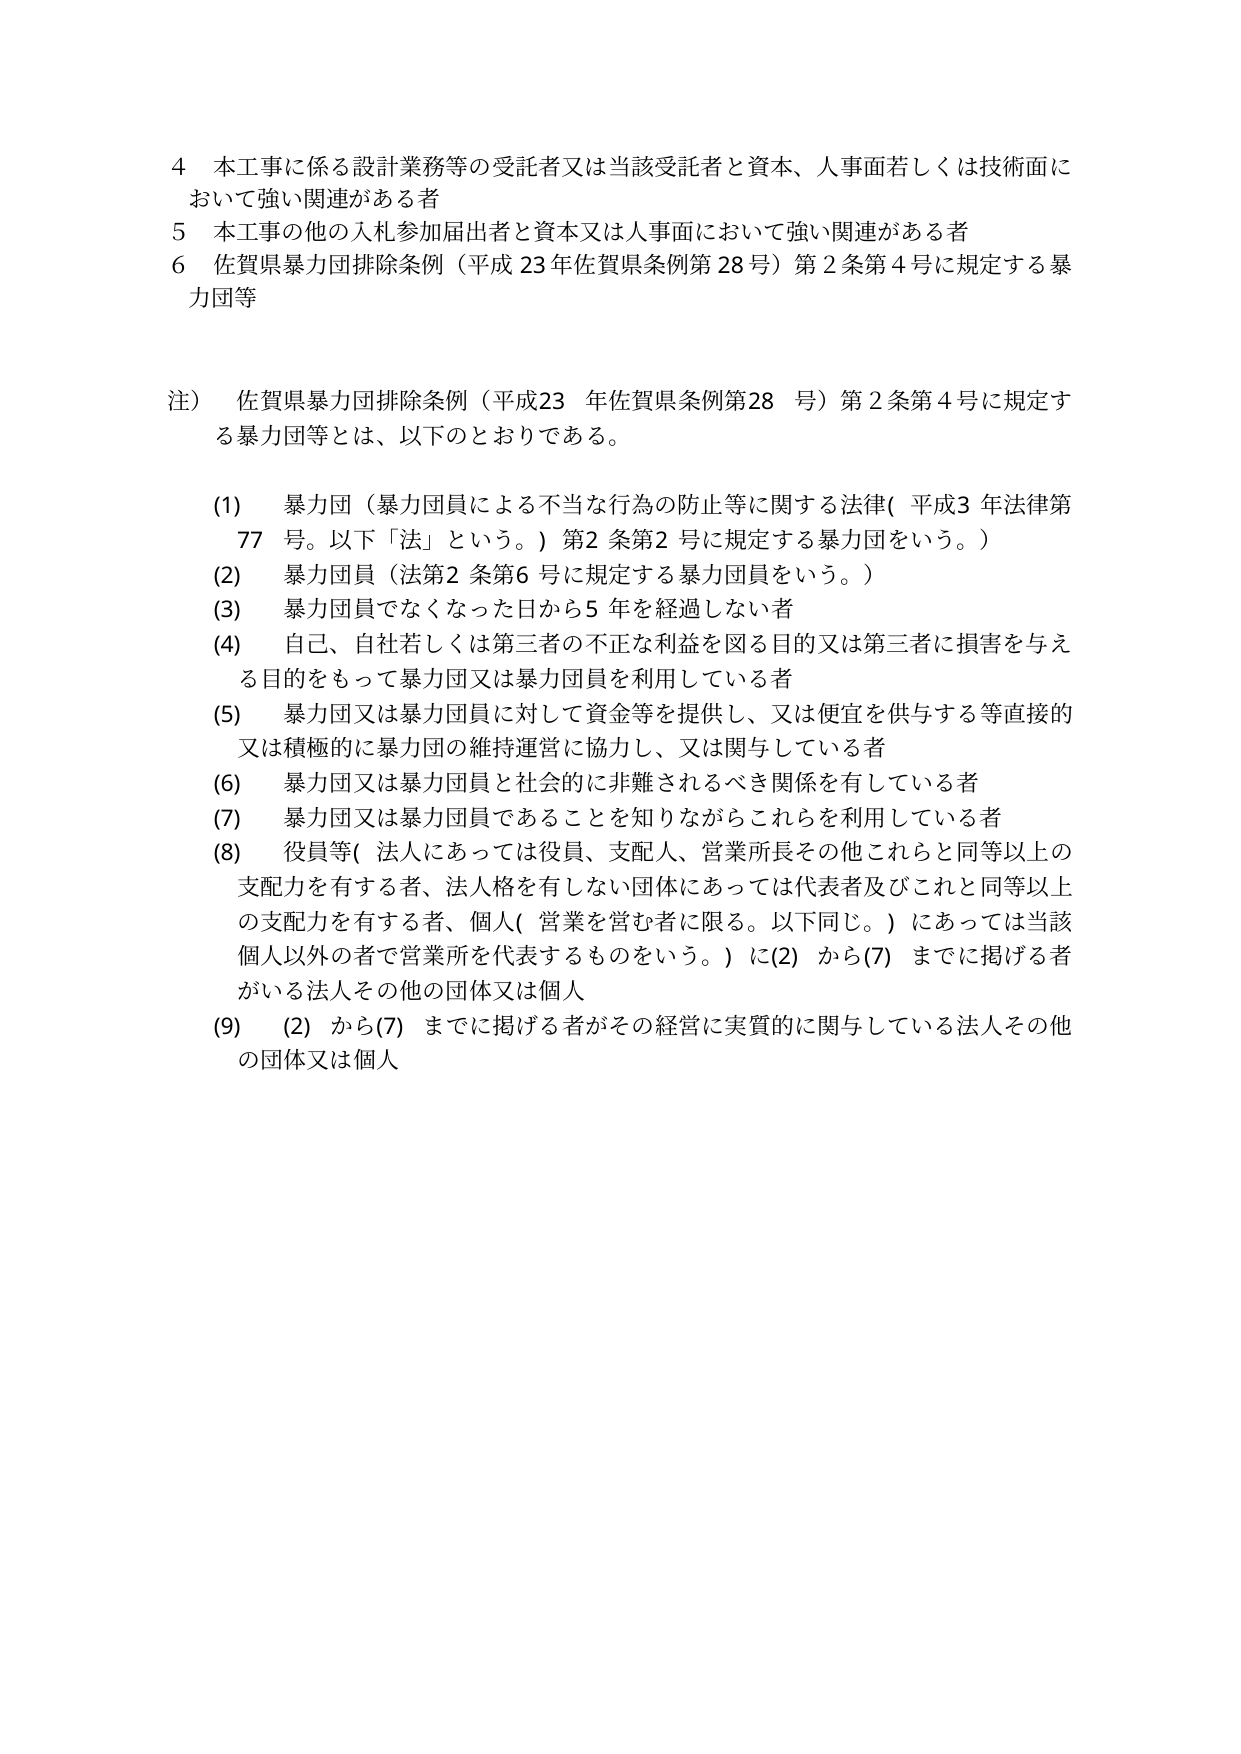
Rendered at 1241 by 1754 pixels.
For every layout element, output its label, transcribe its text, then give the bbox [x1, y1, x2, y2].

text (2) 暴力団員（法第2条第6号に規定する暴力団員をいう。） [190, 556, 1073, 591]
text (5) 暴力団又は暴力団員に対して資金等を提供し、又は便宜を供与する等直接的又は積極的に暴力団の維持運営に協力し、又は関与している者 [190, 695, 1073, 764]
text 注） 佐賀県暴力団排除条例（平成23年佐賀県条例第28号）第２条第４号に規定する暴力団等とは、以下のとおりである。 [167, 383, 1073, 452]
text (3) 暴力団員でなくなった日から5年を経過しない者 [190, 591, 1073, 626]
text (9) (2)から(7)までに掲げる者がその経営に実質的に関与している法人その他の団体又は個人 [190, 1007, 1073, 1076]
text ５ 本工事の他の入札参加届出者と資本又は人事面において強い関連がある者 [167, 214, 1073, 247]
text (4) 自己、自社若しくは第三者の不正な利益を図る目的又は第三者に損害を与える目的をもって暴力団又は暴力団員を利用している者 [190, 626, 1073, 695]
text (1) 暴力団（暴力団員による不当な行為の防止等に関する法律(平成3年法律第77号。以下「法」という。)第2条第2号に規定する暴力団をいう。） [190, 487, 1073, 556]
text (6) 暴力団又は暴力団員と社会的に非難されるべき関係を有している者 [190, 764, 1073, 799]
text (8) 役員等(法人にあっては役員、支配人、営業所長その他これらと同等以上の支配力を有する者、法人格を有しない団体にあっては代表者及びこれと同等以上の支配力を有する者、個人(営業を営む者に限る。以下同じ。)にあっては当該個人以外の者で営業所を代表するものをいう。)に(2)から(7)までに掲げる者がいる法人その他の団体又は個人 [190, 834, 1073, 1007]
text (7) 暴力団又は暴力団員であることを知りながらこれらを利用している者 [190, 799, 1073, 834]
text ４ 本工事に係る設計業務等の受託者又は当該受託者と資本、人事面若しくは技術面において強い関連がある者 [167, 148, 1073, 214]
text ６ 佐賀県暴力団排除条例（平成23年佐賀県条例第28号）第２条第４号に規定する暴力団等 [167, 247, 1073, 313]
